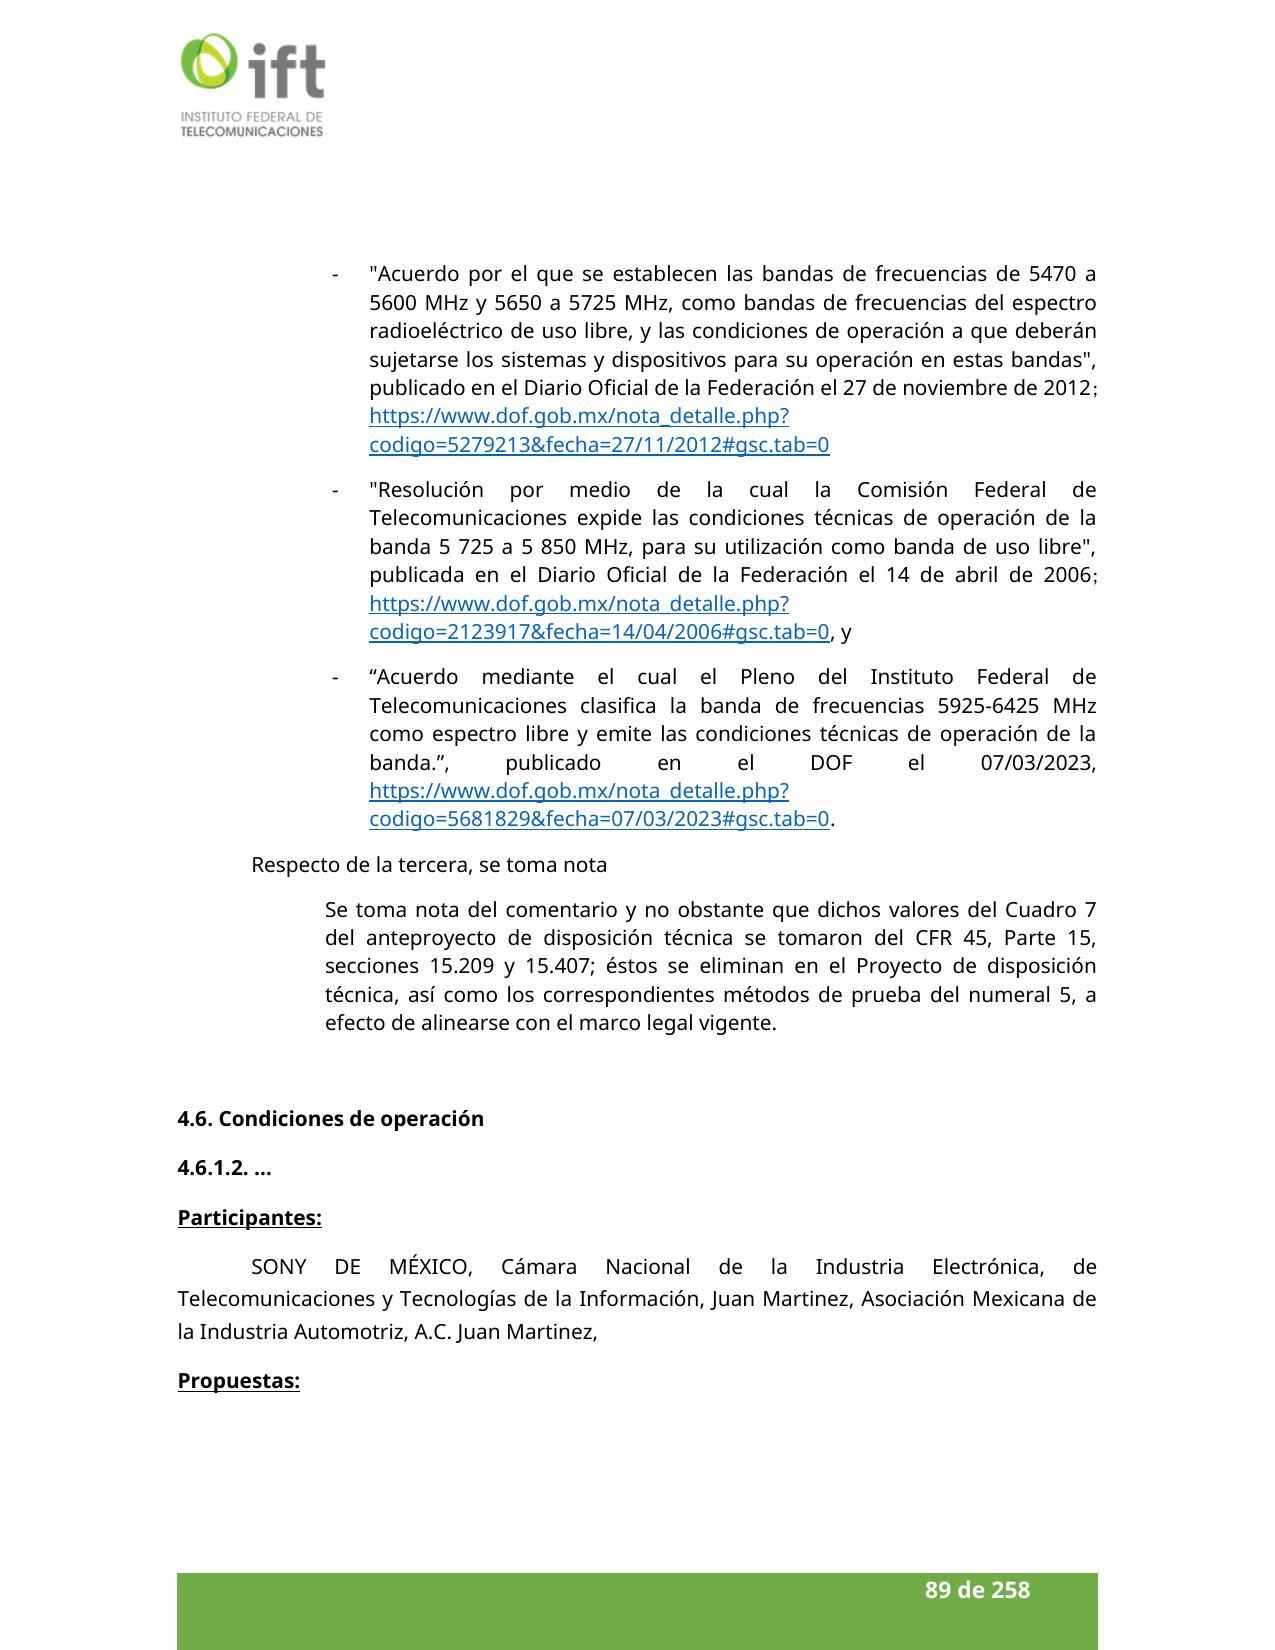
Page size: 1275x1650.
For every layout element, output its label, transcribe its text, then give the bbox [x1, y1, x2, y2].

list "Acuerdo por el que se establecen las bandas de frecuencias de 5470 a 5600 MHz y 5650 a 5725 MHz, como bandas de frecuencias del espectro radioeléctrico de uso libre, y las condiciones de operación a que deberán sujetarse los sistemas y dispositivos para su operación en estas bandas", publicado en el Diario Oficial de la Federación el 27 de noviembre de 2012; https://www.dof.gob.mx/nota_detalle.php?codigo=5279213&fecha=27/11/2012#gsc.tab=0 [332, 259, 1098, 458]
subtitle 4.6. Condiciones de operación [177, 1104, 1098, 1132]
picture [177, 27, 334, 145]
subtitle 4.6.1.2. … [177, 1153, 1098, 1182]
text Se toma nota del comentario y no obstante que dichos valores del Cuadro 7 del anteproyecto de disposición técnica se tomaron del CFR 45, Parte 15, secciones 15.209 y 15.407; éstos se eliminan en el Proyecto de disposición técnica, así como los correspondientes métodos de prueba del numeral 5, a efecto de alinearse con el marco legal vigente. [325, 895, 1098, 1037]
text Participantes: [177, 1203, 1098, 1231]
text Respecto de la tercera, se toma nota [177, 850, 1098, 878]
text SONY DE MÉXICO, Cámara Nacional de la Industria Electrónica, de Telecomunicaciones y Tecnologías de la Información, Juan Martinez, Asociación Mexicana de la Industria Automotriz, A.C. Juan Martinez, [177, 1252, 1098, 1346]
list "Resolución por medio de la cual la Comisión Federal de Telecomunicaciones expide las condiciones técnicas de operación de la banda 5 725 a 5 850 MHz, para su utilización como banda de uso libre", publicada en el Diario Oficial de la Federación el 14 de abril de 2006; https://www.dof.gob.mx/nota_detalle.php?codigo=2123917&fecha=14/04/2006#gsc.tab=0, y [332, 475, 1098, 646]
list “Acuerdo mediante el cual el Pleno del Instituto Federal de Telecomunicaciones clasifica la banda de frecuencias 5925-6425 MHz como espectro libre y emite las condiciones técnicas de operación de la banda.”, publicado en el DOF el 07/03/2023, https://www.dof.gob.mx/nota_detalle.php?codigo=5681829&fecha=07/03/2023#gsc.tab=0. [332, 662, 1098, 833]
text Propuestas: [177, 1366, 1098, 1395]
